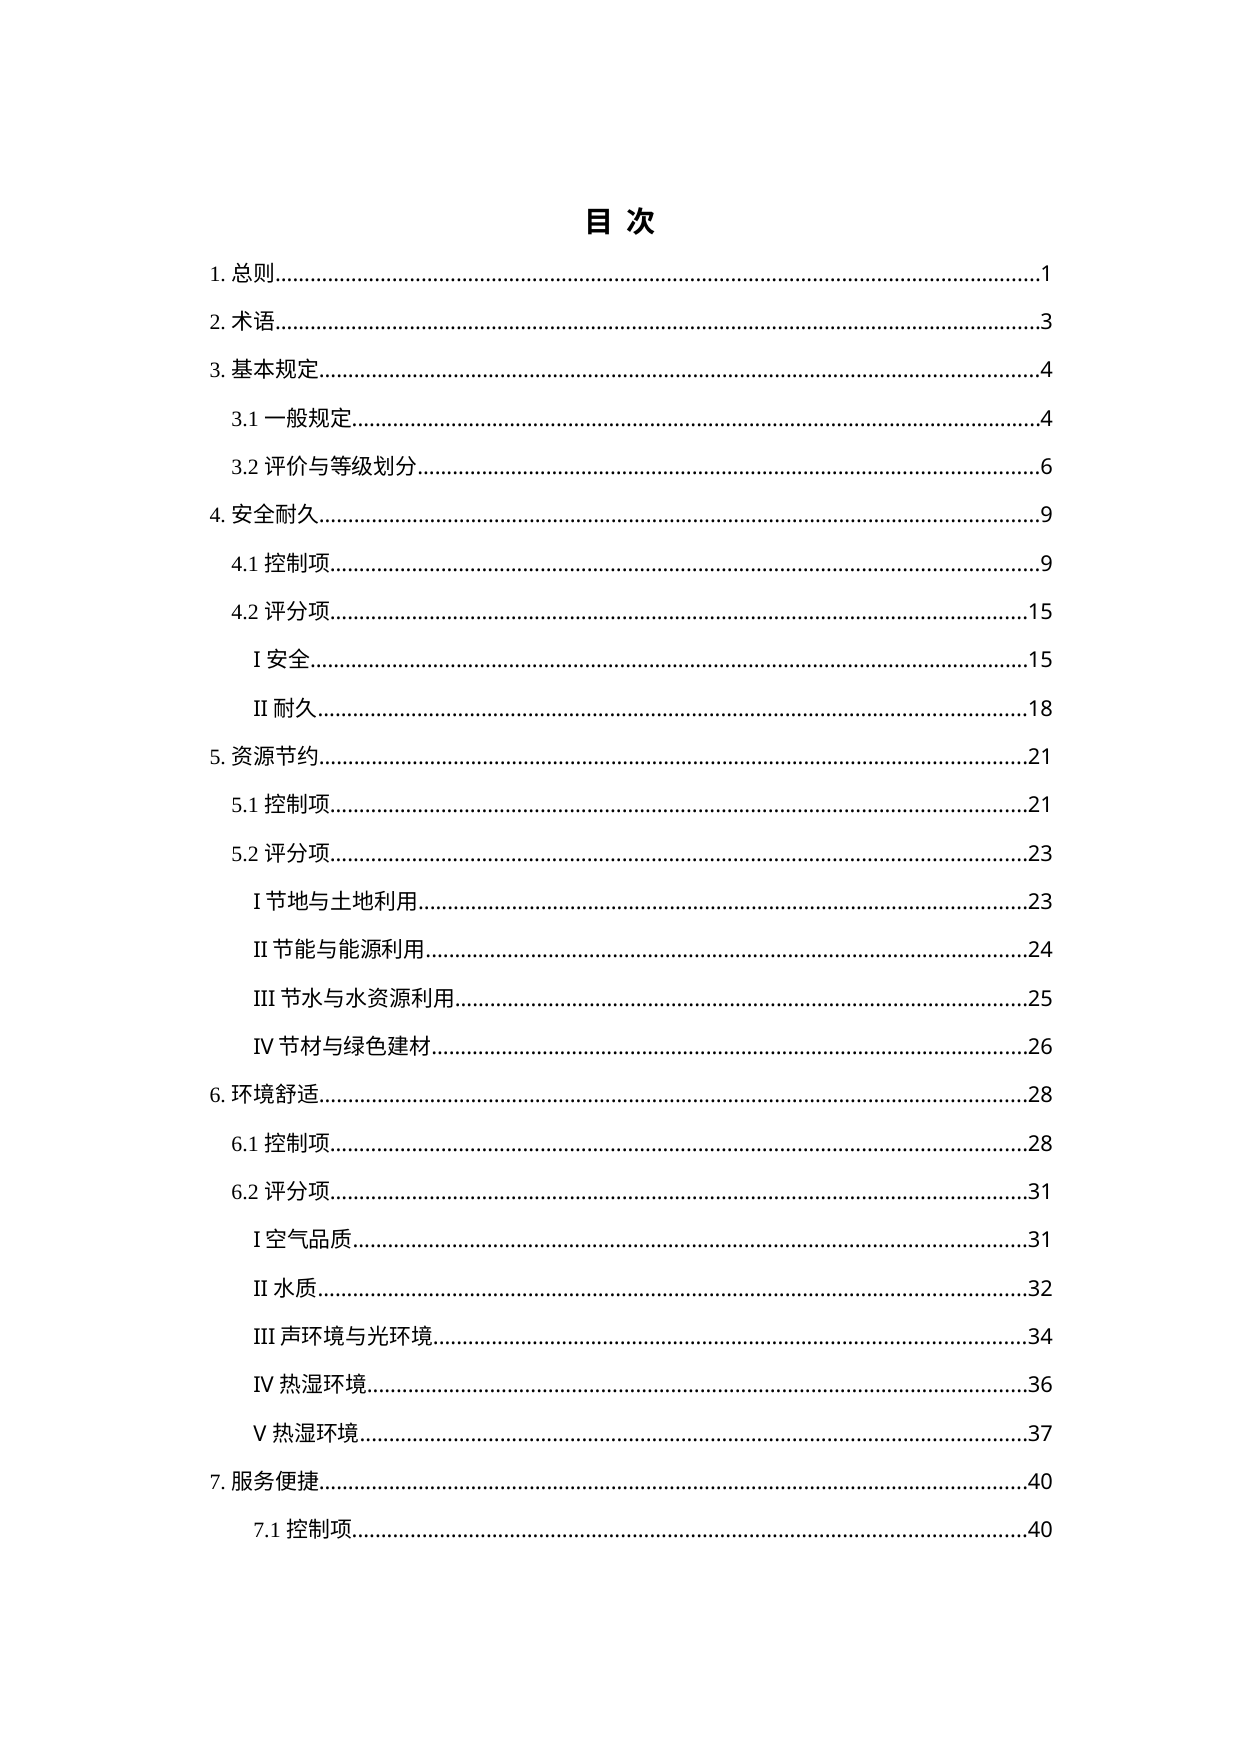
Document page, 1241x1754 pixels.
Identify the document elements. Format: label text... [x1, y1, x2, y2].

text 3. 基本规定 4 [187, 352, 1053, 384]
text II节能与能源利用 24 [187, 932, 1053, 964]
text 4.1 控制项 9 [187, 545, 1053, 578]
text I空气品质 31 [187, 1222, 1053, 1254]
text 6.1 控制项 28 [187, 1125, 1053, 1158]
text III节水与水资源利用 25 [187, 980, 1053, 1013]
text 5.1 控制项 21 [187, 787, 1053, 819]
text 4.2 评分项 15 [187, 594, 1053, 626]
text 1. 总则 1 [187, 255, 1053, 288]
text III声环境与光环境 34 [187, 1319, 1053, 1351]
text 5. 资源节约 21 [187, 739, 1053, 771]
text 6. 环境舒适 28 [187, 1077, 1053, 1109]
text 5.2 评分项 23 [187, 835, 1053, 868]
text I节地与土地利用 23 [187, 884, 1053, 916]
text 7. 服务便捷 40 [187, 1464, 1053, 1496]
text 目 次 [187, 187, 1053, 252]
text 3.1 一般规定 4 [187, 400, 1053, 433]
text IV 热湿环境 36 [187, 1367, 1053, 1399]
text 3.2 评价与等级划分 6 [187, 449, 1053, 481]
text I 安全 15 [187, 642, 1053, 674]
text II 耐久 18 [187, 690, 1053, 723]
text 4. 安全耐久 9 [187, 497, 1053, 529]
text II 水质 32 [187, 1270, 1053, 1303]
text 6.2 评分项 31 [187, 1174, 1053, 1206]
text V 热湿环境 37 [187, 1415, 1053, 1448]
text IV节材与绿色建材 26 [187, 1029, 1053, 1061]
text 2. 术语 3 [187, 304, 1053, 336]
text 7.1 控制项 40 [187, 1512, 1053, 1544]
